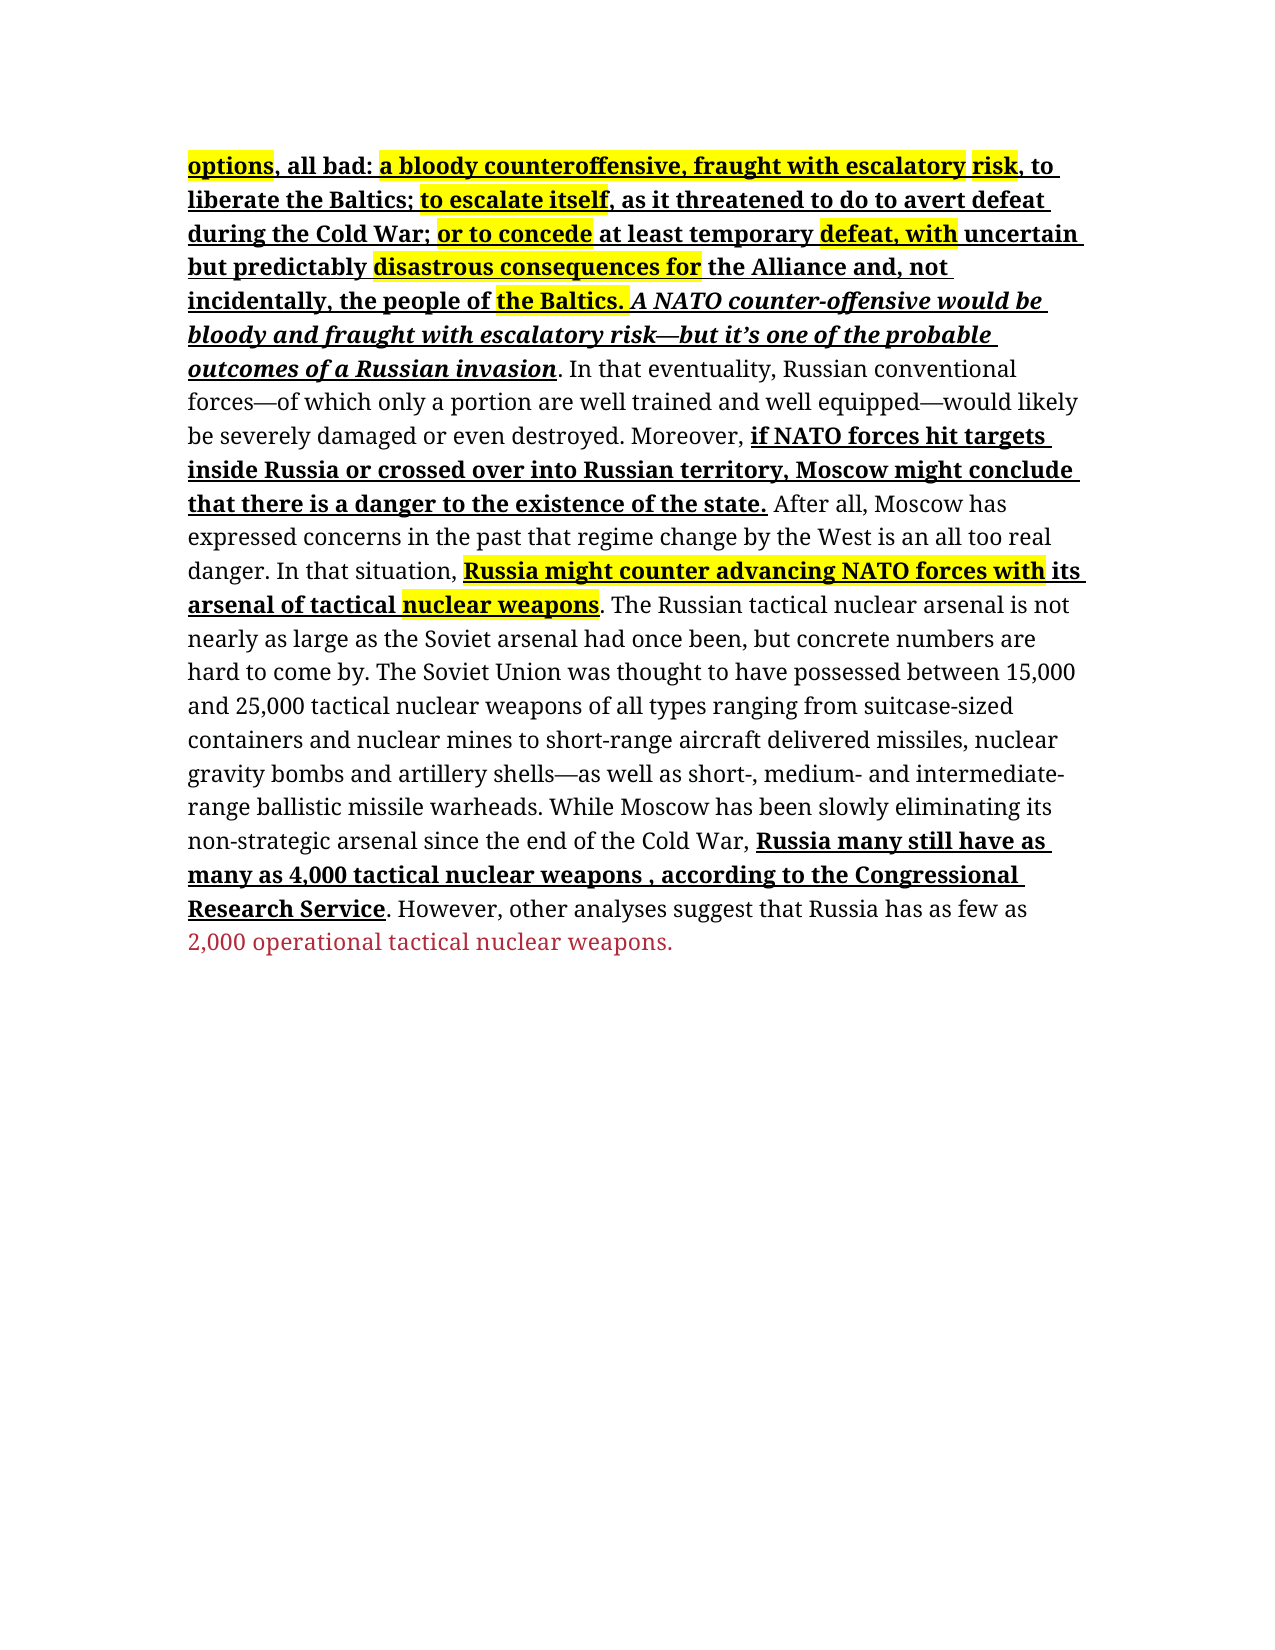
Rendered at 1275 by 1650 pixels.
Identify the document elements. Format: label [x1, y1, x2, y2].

text [187, 150, 1087, 957]
